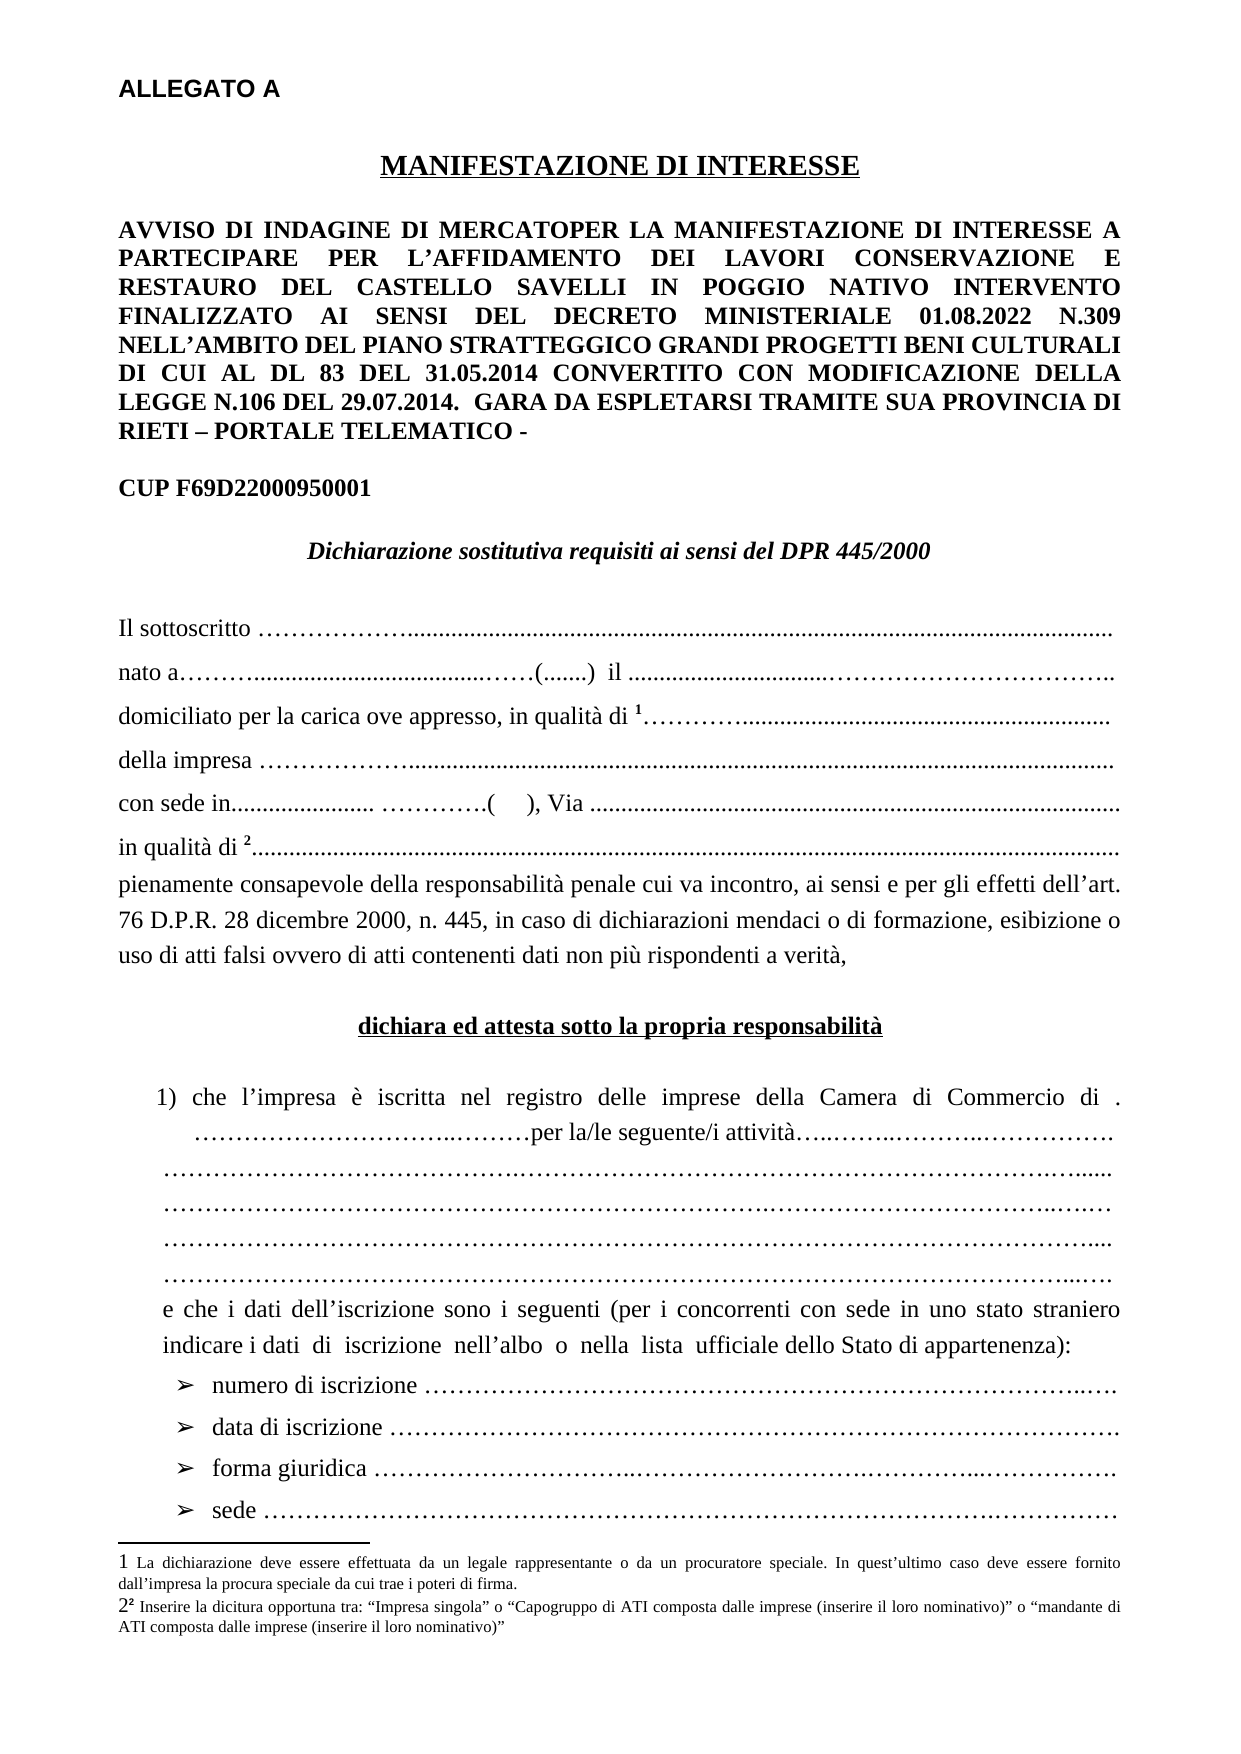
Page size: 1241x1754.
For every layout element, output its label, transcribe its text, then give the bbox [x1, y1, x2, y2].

list numero di iscrizione ……………………………………………………………………..…. [174, 1360, 1122, 1402]
list che l’impresa è iscritta nel registro delle imprese della Camera di Commercio di .…………………………..………per la/le seguente/i attività…..……..………..……………. [156, 1077, 1122, 1148]
text pienamente consapevole della responsabilità penale cui va incontro, ai sensi e per gli effetti dell’art. 76 D.P.R. 28 dicembre 2000, n. 445, in caso di dichiarazioni mendaci o di formazione, esibizione o uso di atti falsi ovvero di atti contenenti dati non più rispondenti a verità, [118, 864, 1122, 971]
text ………………………………………………………………………………………………...…. [162, 1254, 1122, 1289]
text ………………………………………………………………………………………………….... [162, 1218, 1122, 1254]
list forma giuridica …………………………..……………………….…………...……………. [174, 1443, 1122, 1485]
text e che i dati dell’iscrizione sono i seguenti (per i concorrenti con sede in uno stato straniero indicare i dati di iscrizione nell’albo o nella lista ufficiale dello Stato di appartenenza): [162, 1289, 1122, 1360]
list data di iscrizione ……………………………………………………………………………. [174, 1402, 1122, 1443]
text domiciliato per la carica ove appresso, in qualità di …………........................................................... [118, 689, 1122, 733]
text …………………………………….……………………………………………………….…...... [162, 1148, 1122, 1183]
text MANIFESTAZIONE DI INTERESSE [118, 148, 1122, 181]
text CUP F69D22000950001 [118, 473, 1122, 502]
list sede …………………………………………………………………………….…………… [174, 1485, 1122, 1527]
text ……………………………………………………………….……………………………..….… [162, 1183, 1122, 1218]
text della impresa ………………................................................................................................................. [118, 733, 1122, 777]
text dichiara ed attesta sotto la propria responsabilità [118, 1006, 1122, 1041]
text Il sottoscritto ………………................................................................................................................. [118, 602, 1122, 646]
text nato a……….....................................……(.......) il ................................…………………………….. [118, 646, 1122, 689]
text AVVISO DI INDAGINE DI MERCATOPER LA MANIFESTAZIONE DI INTERESSE A PARTECIPARE PER L’AFFIDAMENTO DEI LAVORI CONSERVAZIONE E RESTAURO DEL CASTELLO SAVELLI IN POGGIO NATIVO INTERVENTO FINALIZZATO AI SENSI DEL DECRETO MINISTERIALE 01.08.2022 N.309 NELL’AMBITO DEL PIANO STRATTEGGICO GRANDI PROGETTI BENI CULTURALI DI CUI AL DL 83 DEL 31.05.2014 CONVERTITO CON MODIFICAZIONE DELLA LEGGE N.106 DEL 29.07.2014. GARA DA ESPLETARSI TRAMITE SUA PROVINCIA DI RIETI – PORTALE TELEMATICO - [118, 215, 1122, 445]
text con sede in....................... ………….( ), Via ..................................................................................... [118, 777, 1122, 821]
text Dichiarazione sostitutiva requisiti ai sensi del DPR 445/2000 [118, 531, 1122, 566]
text in qualità di ........................................................................................................................................... [118, 821, 1122, 864]
